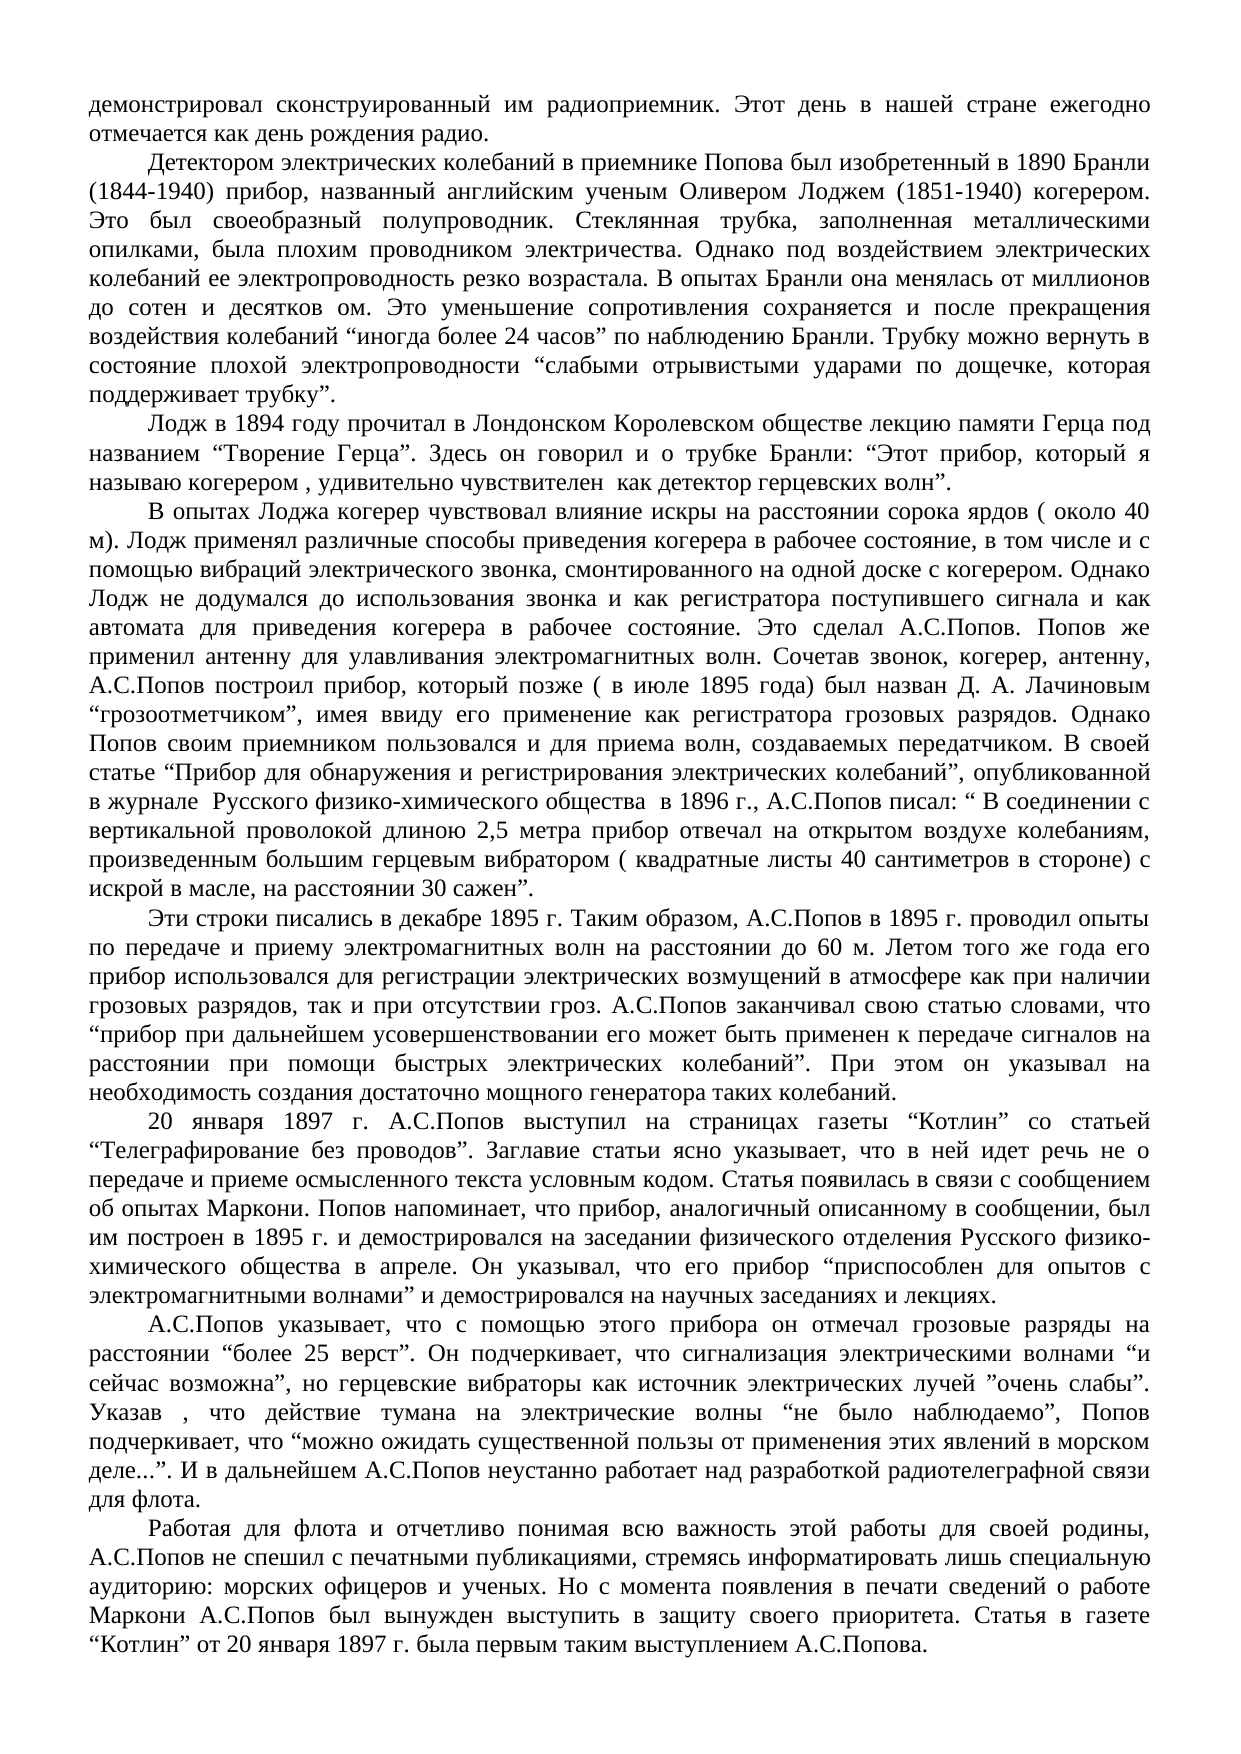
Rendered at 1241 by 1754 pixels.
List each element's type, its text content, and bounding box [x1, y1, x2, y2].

text Работая для флота и отчетливо понимая всю важность этой работы для своей родины, А.С.Попов не спешил с печатными публикациями, стремясь информатировать лишь специальную аудиторию: морских офицеров и ученых. Но с момента появления в печати сведений о работе Маркони А.С.Попов был вынужден выступить в защиту своего приоритета. Статья в газете “Котлин” от 20 января 1897 г. была первым таким выступлением А.С.Попова. [89, 1513, 1152, 1658]
text А.С.Попов указывает, что с помощью этого прибора он отмечал грозовые разряды на расстоянии “более 25 верст”. Он подчеркивает, что сигнализация электрическими волнами “и сейчас возможна”, но герцевские вибраторы как источник электрических лучей ”очень слабы”. Указав , что действие тумана на электрические волны “не было наблюдаемо”, Попов подчеркивает, что “можно ожидать существенной пользы от применения этих явлений в морском деле...”. И в дальнейшем А.С.Попов неустанно работает над разработкой радиотелеграфной связи для флота. [89, 1309, 1152, 1513]
text 20 января 1897 г. А.С.Попов выступил на страницах газеты “Котлин” со статьей “Телеграфирование без проводов”. Заглавие статьи ясно указывает, что в ней идет речь не о передаче и приеме осмысленного текста условным кодом. Статья появилась в связи с сообщением об опытах Маркони. Попов напоминает, что прибор, аналогичный описанному в сообщении, был им построен в 1895 г. и демострировался на заседании физического отделения Русского физико-химического общества в апреле. Он указывал, что его прибор “приспособлен для опытов с электромагнитными волнами” и демострировался на научных заседаниях и лекциях. [89, 1106, 1152, 1309]
text Детектором электрических колебаний в приемнике Попова был изобретенный в 1890 Бранли (1844-1940) прибор, названный английским ученым Оливером Лоджем (1851-1940) когерером. Это был своеобразный полупроводник. Стеклянная трубка, заполненная металлическими опилками, была плохим проводником электричества. Однако под воздействием электрических колебаний ее электропроводность резко возрастала. В опытах Бранли она менялась от миллионов до сотен и десятков ом. Это уменьшение сопротивления сохраняется и после прекращения воздействия колебаний “иногда более 24 часов” по наблюдению Бранли. Трубку можно вернуть в состояние плохой электропроводности “слабыми отрывистыми ударами по дощечке, которая поддерживает трубку”. [89, 147, 1152, 408]
text Лодж в 1894 году прочитал в Лондонском Королевском обществе лекцию памяти Герца под названием “Творение Герца”. Здесь он говорил и о трубке Бранли: “Этот прибор, который я называю когерером , удивительно чувствителен как детектор герцевских волн”. [89, 408, 1152, 496]
text Эти строки писались в декабре 1895 г. Таким образом, А.С.Попов в 1895 г. проводил опыты по передаче и приему электромагнитных волн на расстоянии до 60 м. Летом того же года его прибор использовался для регистрации электрических возмущений в атмосфере как при наличии грозовых разрядов, так и при отсутствии гроз. А.С.Попов заканчивал свою статью словами, что “прибор при дальнейшем усовершенствовании его может быть применен к передаче сигналов на расстоянии при помощи быстрых электрических колебаний”. При этом он указывал на необходимость создания достаточно мощного генератора таких колебаний. [89, 902, 1152, 1106]
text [89, 89, 1152, 147]
text В опытах Лоджа когерер чувствовал влияние искры на расстоянии сорока ярдов ( около 40 м). Лодж применял различные способы приведения когерера в рабочее состояние, в том числе и с помощью вибраций электрического звонка, смонтированного на одной доске с когерером. Однако Лодж не додумался до использования звонка и как регистратора поступившего сигнала и как автомата для приведения когерера в рабочее состояние. Это сделал А.С.Попов. Попов же применил антенну для улавливания электромагнитных волн. Сочетав звонок, когерер, антенну, А.С.Попов построил прибор, который позже ( в июле 1895 года) был назван Д. А. Лачиновым “грозоотметчиком”, имея ввиду его применение как регистратора грозовых разрядов. Однако Попов своим приемником пользовался и для приема волн, создаваемых передатчиком. В своей статье “Прибор для обнаружения и регистрирования электрических колебаний”, опубликованной в журнале Русского физико-химического общества в 1896 г., А.С.Попов писал: “ В соединении с вертикальной проволокой длиною 2,5 метра прибор отвечал на открытом воздухе колебаниям, произведенным большим герцевым вибратором ( квадратные листы 40 сантиметров в стороне) с искрой в масле, на расстоянии 30 сажен”. [89, 496, 1152, 902]
